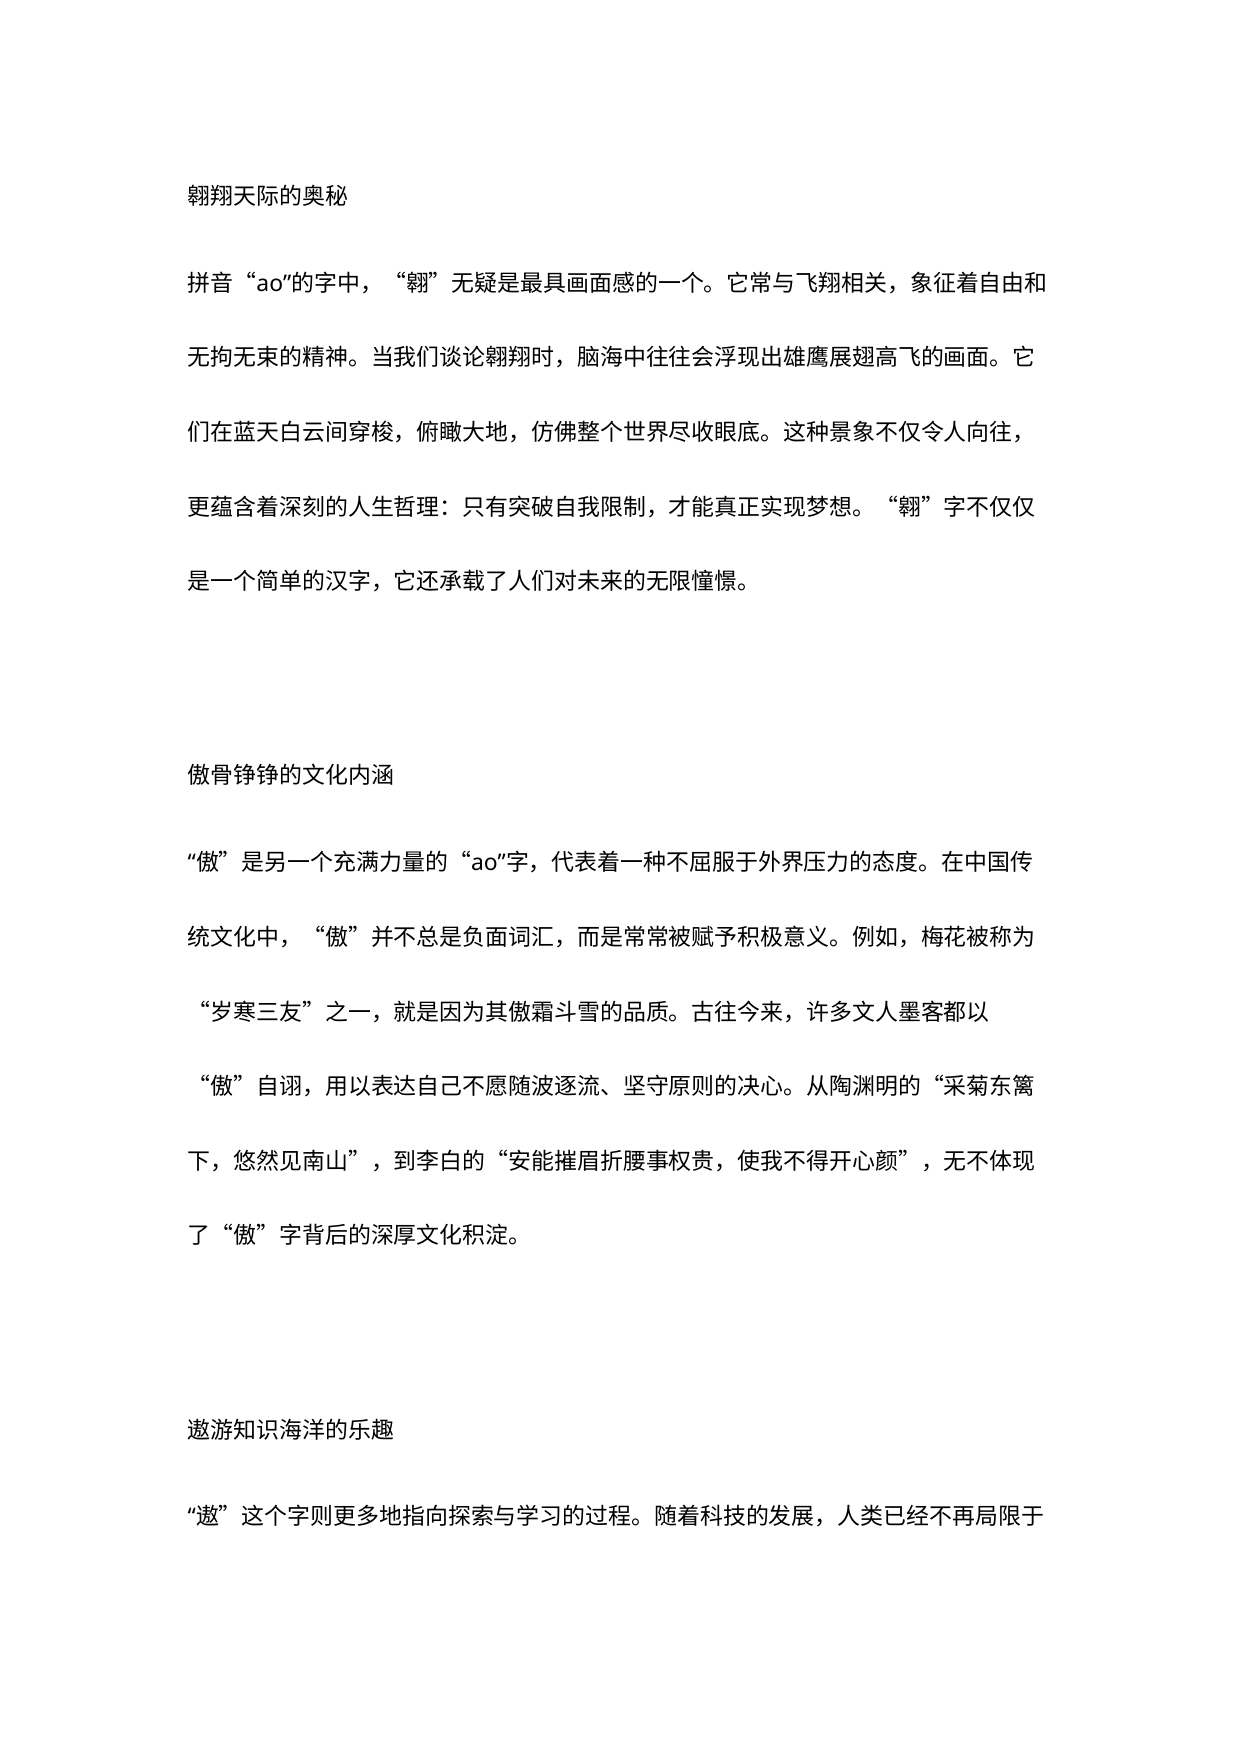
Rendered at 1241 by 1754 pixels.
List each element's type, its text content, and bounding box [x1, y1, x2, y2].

text “傲”是另一个充满力量的“ao”字，代表着一种不屈服于外界压力的态度。在中国传统文化中，“傲”并不总是负面词汇，而是常常被赋予积极意义。例如，梅花被称为“岁寒三友”之一，就是因为其傲霜斗雪的品质。古往今来，许多文人墨客都以“傲”自诩，用以表达自己不愿随波逐流、坚守原则的决心。从陶渊明的“采菊东篱下，悠然见南山”，到李白的“安能摧眉折腰事权贵，使我不得开心颜”，无不体现了“傲”字背后的深厚文化积淀。 [187, 828, 1053, 1267]
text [187, 1482, 1053, 1547]
text 翱翔天际的奥秘 [187, 162, 1053, 227]
text 傲骨铮铮的文化内涵 [187, 742, 1053, 807]
text 拼音“ao”的字中，“翱”无疑是最具画面感的一个。它常与飞翔相关，象征着自由和无拘无束的精神。当我们谈论翱翔时，脑海中往往会浮现出雄鹰展翅高飞的画面。它们在蓝天白云间穿梭，俯瞰大地，仿佛整个世界尽收眼底。这种景象不仅令人向往，更蕴含着深刻的人生哲理：只有突破自我限制，才能真正实现梦想。“翱”字不仅仅是一个简单的汉字，它还承载了人们对未来的无限憧憬。 [187, 248, 1053, 612]
text 遨游知识海洋的乐趣 [187, 1396, 1053, 1461]
